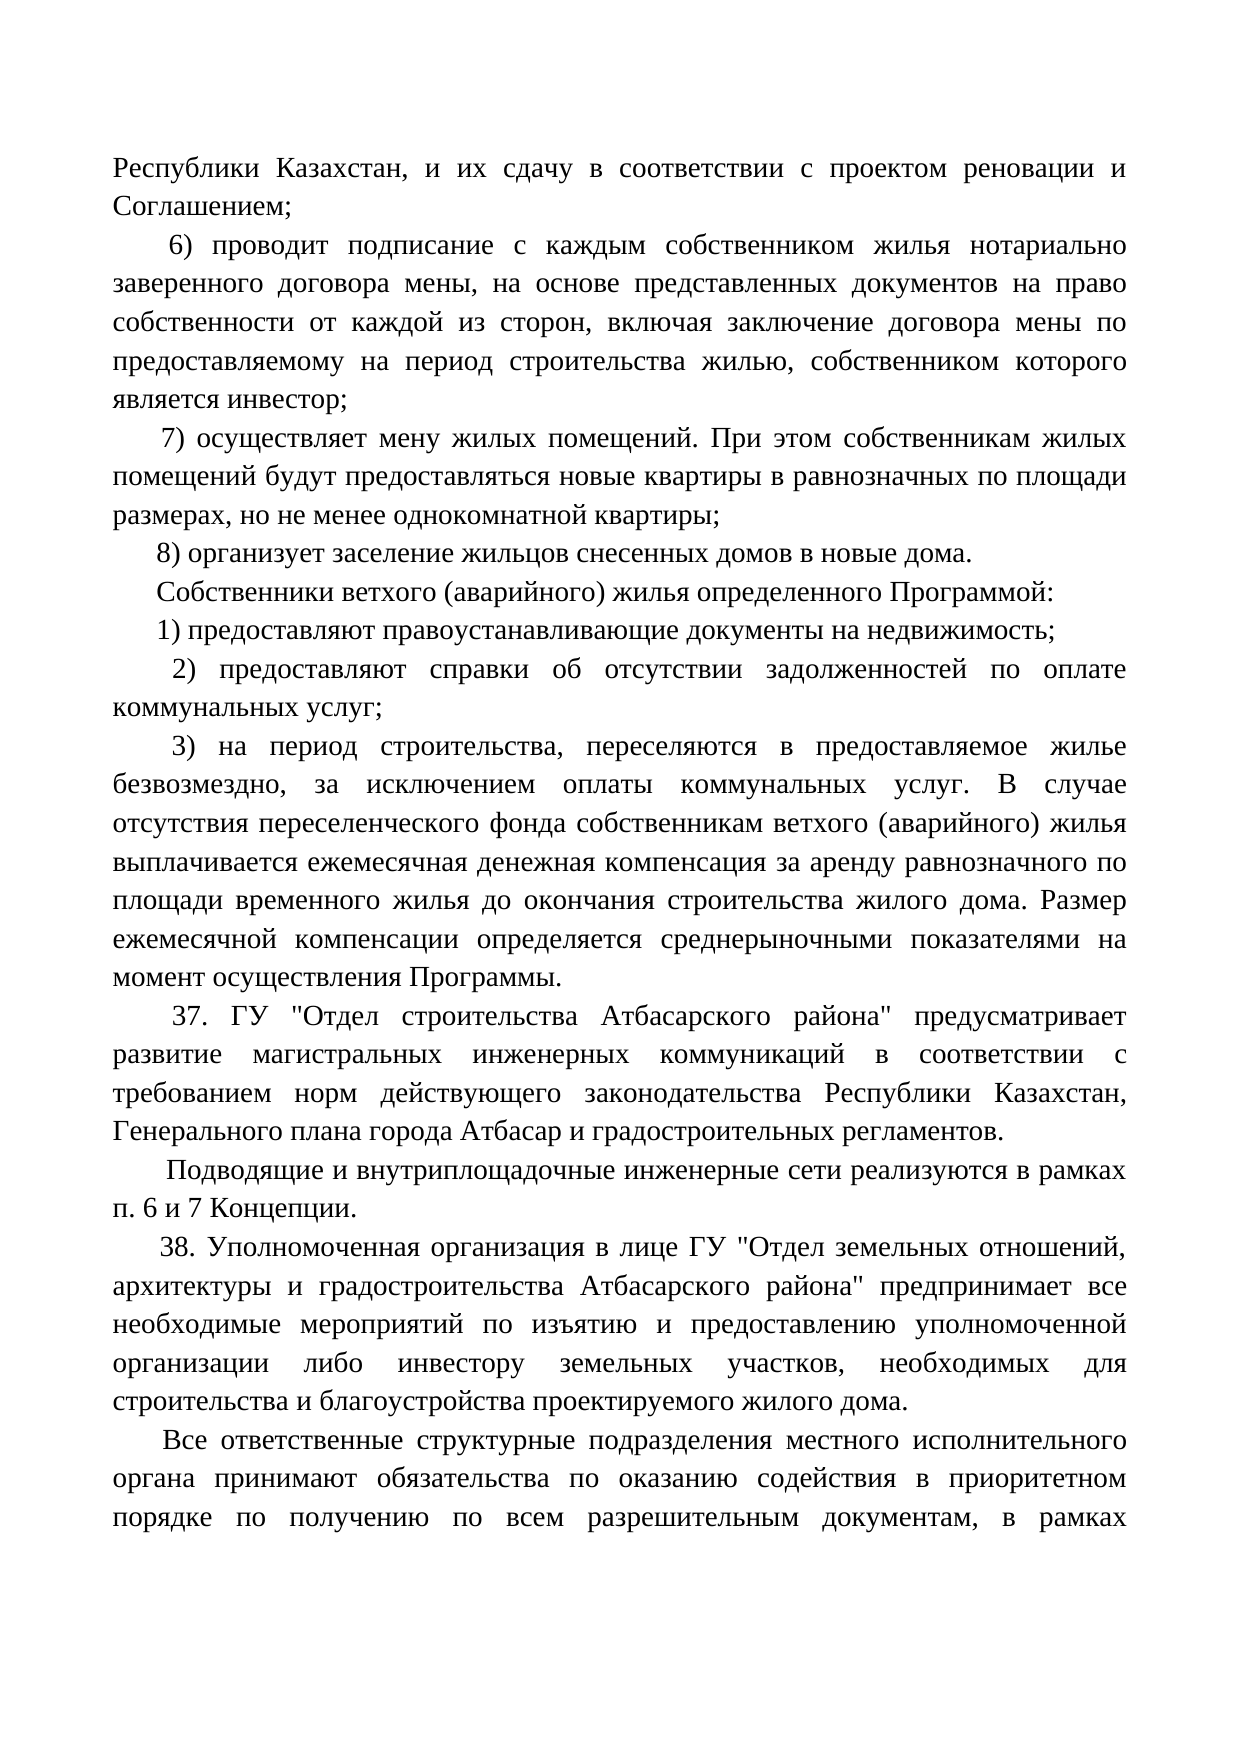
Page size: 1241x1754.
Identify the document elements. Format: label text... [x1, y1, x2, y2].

text 8) организует заселение жильцов снесенных домов в новые дома. [112, 535, 1128, 569]
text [112, 150, 1128, 222]
text 6) проводит подписание с каждым собственником жилья нотариально заверенного договора мены, на основе представленных документов на право собственности от каждой из сторон, включая заключение договора мены по предоставляемому на период строительства жилью, собственником которого является инвестор; [112, 227, 1128, 415]
text 3) на период строительства, переселяются в предоставляемое жилье безвозмездно, за исключением оплаты коммунальных услуг. В случае отсутствия переселенческого фонда собственникам ветхого (аварийного) жилья выплачивается ежемесячная денежная компенсация за аренду равнозначного по площади временного жилья до окончания строительства жилого дома. Размер ежемесячной компенсации определяется среднерыночными показателями на момент осуществления Программы. [112, 728, 1128, 993]
text Собственники ветхого (аварийного) жилья определенного Программой: [112, 574, 1128, 607]
text 2) предоставляют справки об отсутствии задолженностей по оплате коммунальных услуг; [112, 651, 1128, 723]
text 1) предоставляют правоустанавливающие документы на недвижимость; [112, 612, 1128, 646]
text 37. ГУ "Отдел строительства Атбасарского района" предусматривает развитие магистральных инженерных коммуникаций в соответствии с требованием норм действующего законодательства Республики Казахстан, Генерального плана города Атбасар и градостроительных регламентов. [112, 998, 1128, 1147]
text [112, 1422, 1128, 1532]
text 38. Уполномоченная организация в лице ГУ "Отдел земельных отношений, архитектуры и градостроительства Атбасарского района" предпринимает все необходимые мероприятий по изъятию и предоставлению уполномоченной организации либо инвестору земельных участков, необходимых для строительства и благоустройства проектируемого жилого дома. [112, 1229, 1128, 1417]
text Подводящие и внутриплощадочные инженерные сети реализуются в рамках п. 6 и 7 Концепции. [112, 1152, 1128, 1224]
text 7) осуществляет мену жилых помещений. При этом собственникам жилых помещений будут предоставляться новые квартиры в равнозначных по площади размерах, но не менее однокомнатной квартиры; [112, 420, 1128, 530]
